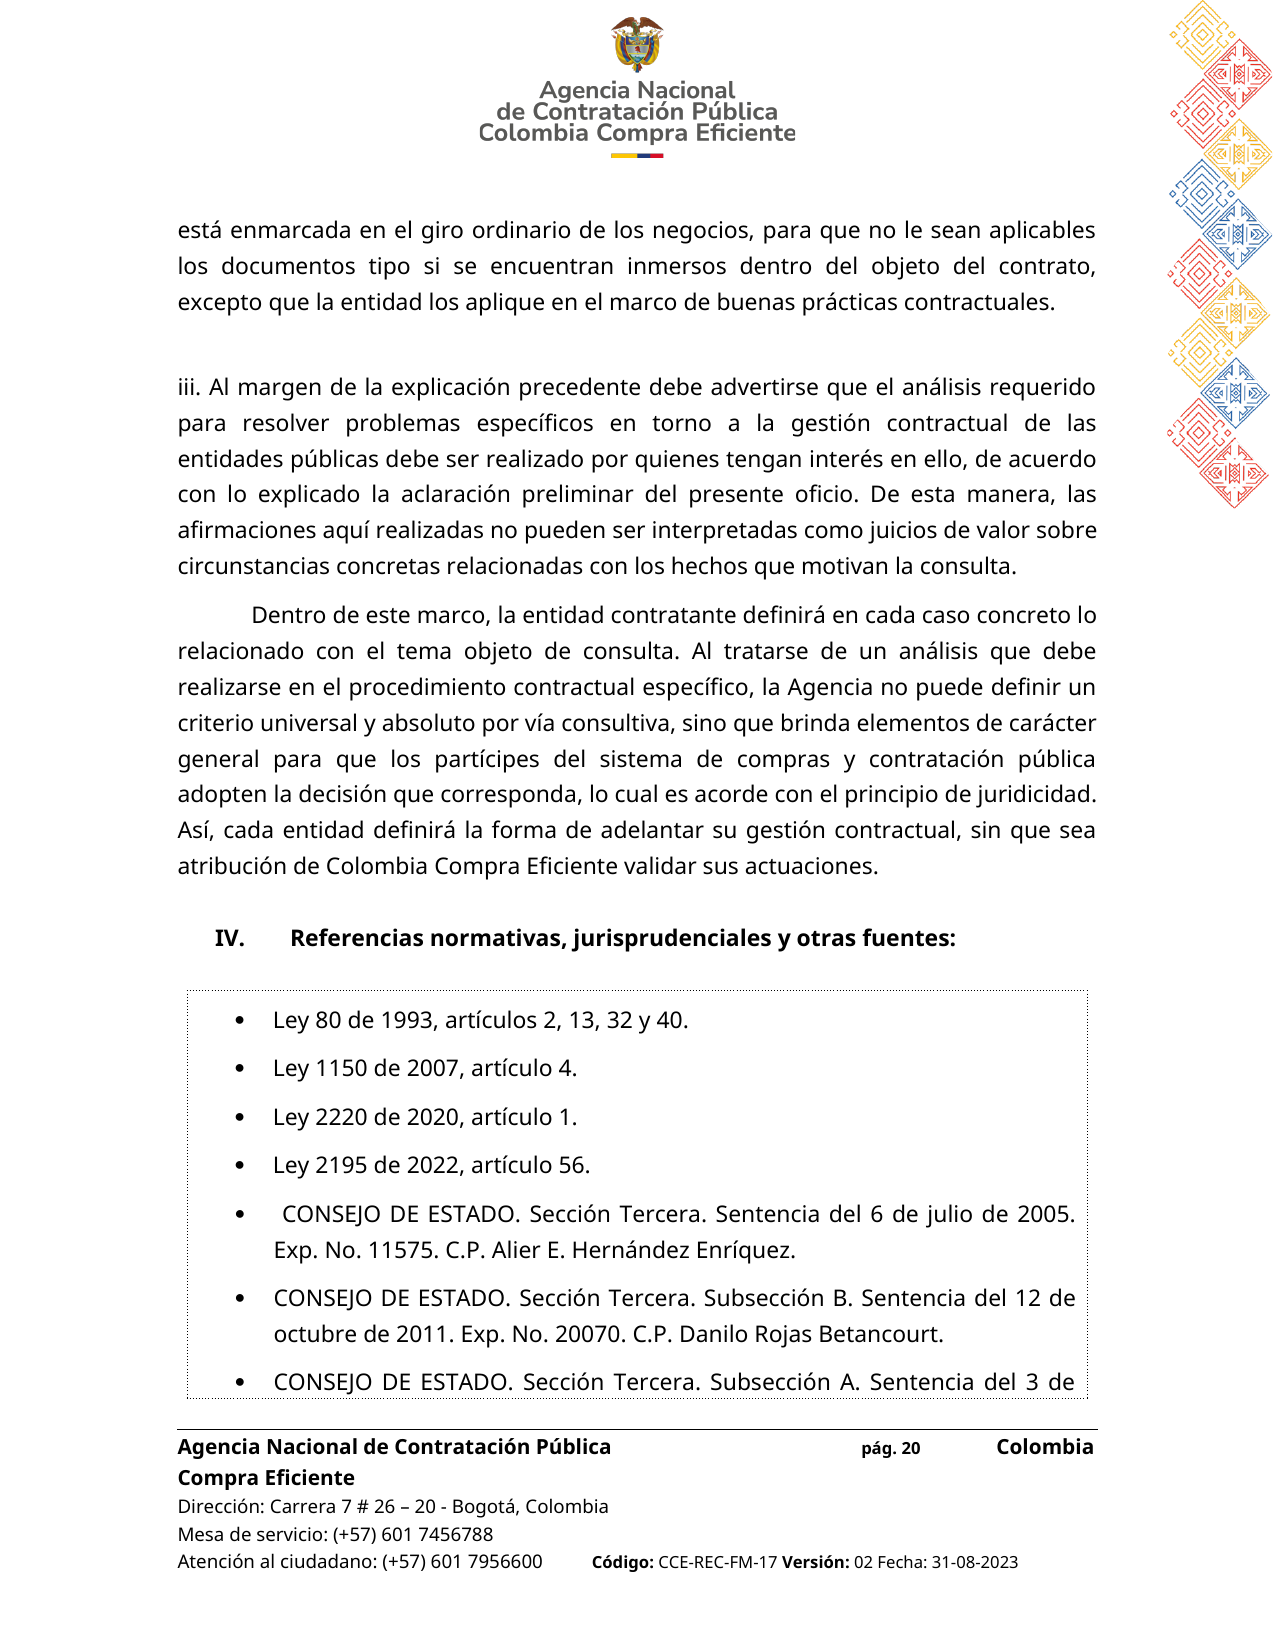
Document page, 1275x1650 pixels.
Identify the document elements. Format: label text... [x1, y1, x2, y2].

text Dentro de este marco, la entidad contratante definirá en cada caso concreto lo relacionado con el tema objeto de consulta. Al tratarse de un análisis que debe realizarse en el procedimiento contractual específico, la Agencia no puede definir un criterio universal y absoluto por vía consultiva, sino que brinda elementos de carácter general para que los partícipes del sistema de compras y contratación pública adopten la decisión que corresponda, lo cual es acorde con el principio de juridicidad. Así, cada entidad definirá la forma de adelantar su gestión contractual, sin que sea atribución de Colombia Compra Eficiente validar sus actuaciones. [177, 599, 1098, 882]
text iii. Al margen de la explicación precedente debe advertirse que el análisis requerido para resolver problemas específicos en torno a la gestión contractual de las entidades públicas debe ser realizado por quienes tengan interés en ello, de acuerdo con lo explicado la aclaración preliminar del presente oficio. De esta manera, las afirmaciones aquí realizadas no pueden ser interpretadas como juicios de valor sobre circunstancias concretas relacionadas con los hechos que motivan la consulta. [177, 371, 1098, 582]
list Referencias normativas, jurisprudenciales y otras fuentes: [215, 922, 1098, 953]
picture [479, 17, 796, 158]
picture [1165, 0, 1272, 506]
